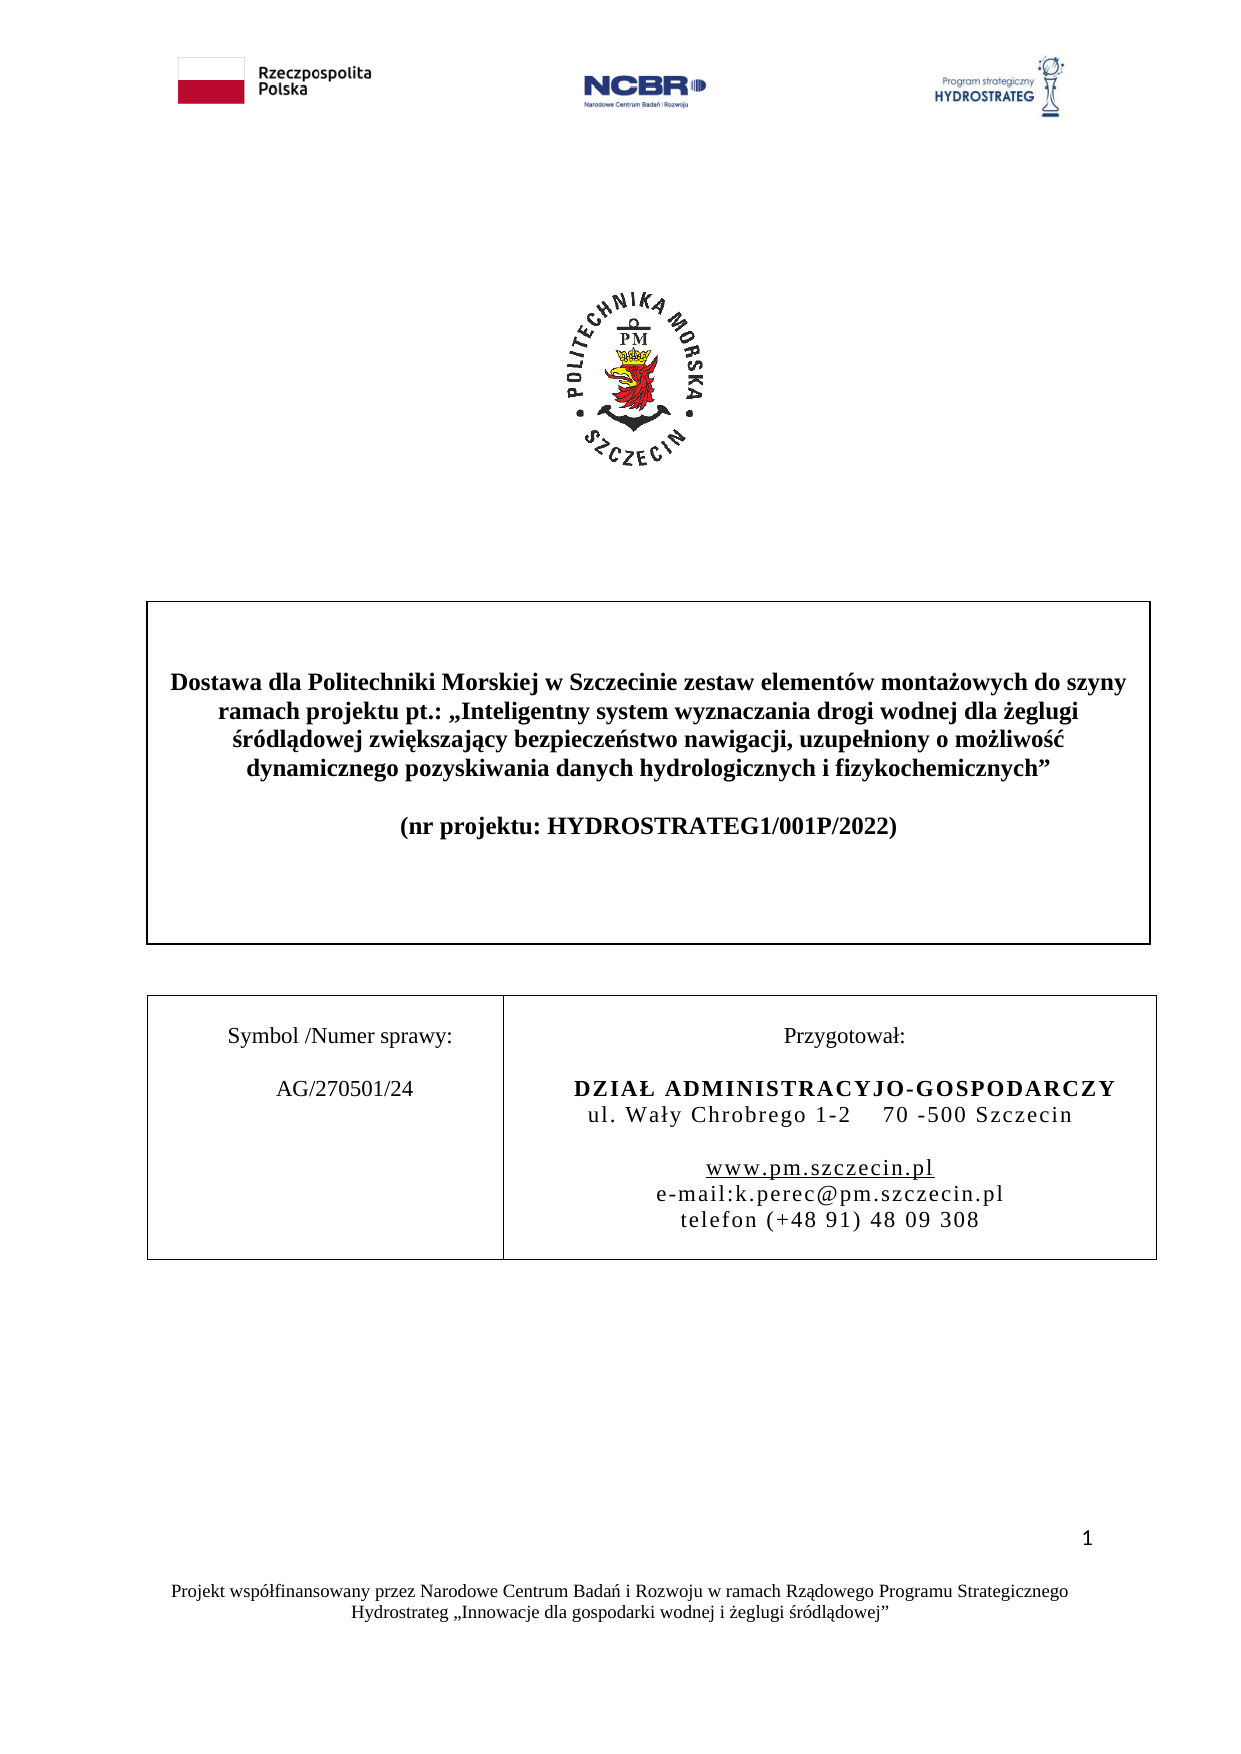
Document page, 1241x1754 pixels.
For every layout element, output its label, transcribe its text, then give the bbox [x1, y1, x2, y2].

table_header Przygotował: DZIAŁ ADMINISTRACYJO-GOSPODARCZY ul. Wały Chrobrego 1-2 70 -500 Szczecin www.pm.szczecin.pl e-mail:k.perec@pm.szczecin.pl telefon (+48 91) 48 09 308 [504, 996, 1156, 1259]
picture [567, 292, 703, 466]
picture [147, 43, 1093, 133]
table_header Symbol /Numer sprawy: AG/270501/24 [148, 996, 503, 1259]
